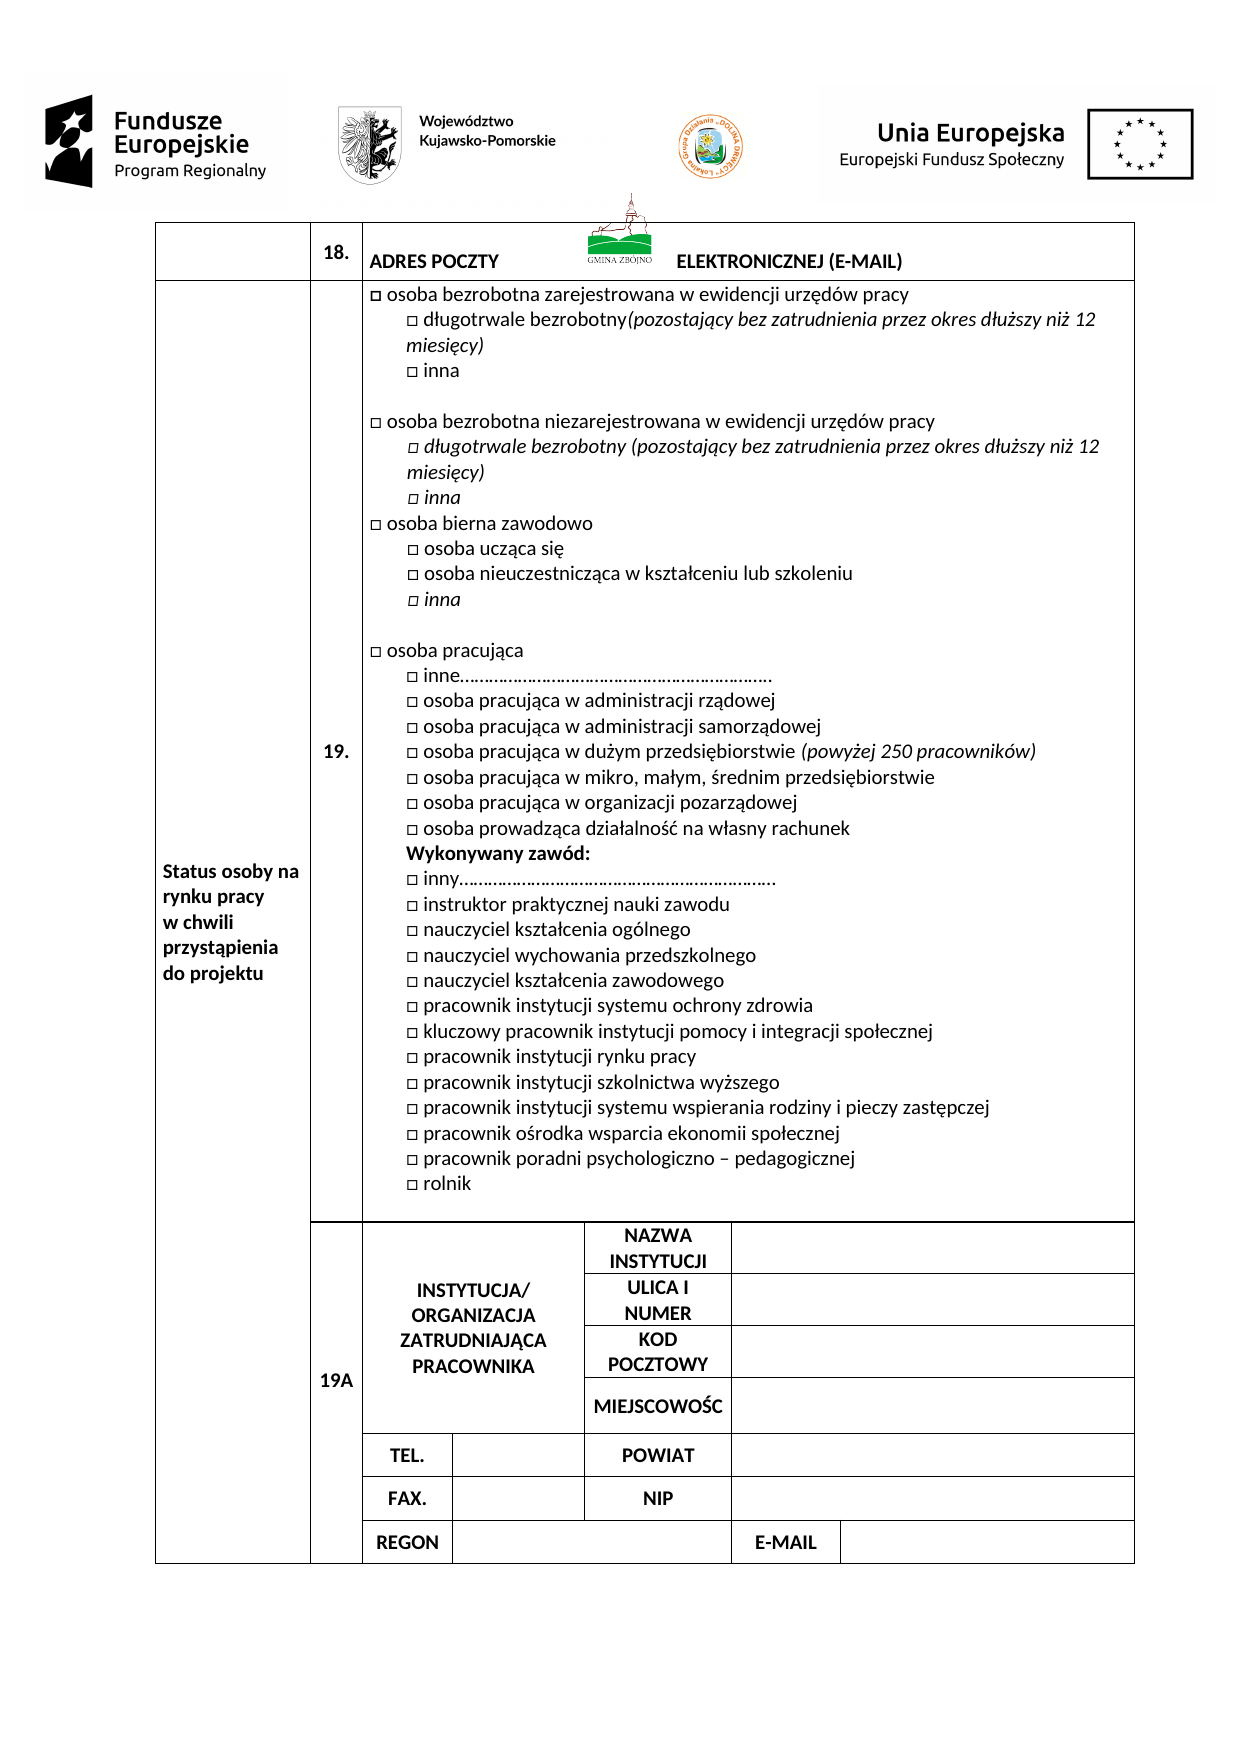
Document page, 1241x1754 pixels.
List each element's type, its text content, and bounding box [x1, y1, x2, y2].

table_cell ADRES POCZTY ELEKTRONICZNEJ (E-MAIL) [363, 223, 1134, 280]
table_cell [732, 1274, 1134, 1325]
table_cell NAZWA INSTYTUCJI [585, 1223, 731, 1273]
picture [300, 68, 658, 222]
table_cell KOD POCZTOWY [585, 1326, 731, 1377]
table_cell [453, 1477, 584, 1519]
table_cell [732, 1434, 1134, 1476]
table_cell Status osoby na rynku pracy w chwili przystąpienia do projektu [156, 281, 310, 1563]
table_cell 18. [311, 223, 362, 280]
table_cell FAX. [363, 1477, 452, 1519]
table_cell 19A [311, 1223, 362, 1563]
table_cell NIP [585, 1477, 731, 1519]
table_cell ULICA I NUMER [585, 1274, 731, 1325]
table_cell MIEJSCOWOŚC [585, 1378, 731, 1433]
table_cell POWIAT [585, 1434, 731, 1476]
table_cell REGON [363, 1521, 452, 1563]
table_cell [453, 1521, 731, 1563]
table_cell [732, 1477, 1134, 1519]
table_cell [453, 1434, 584, 1476]
table_cell [841, 1521, 1134, 1563]
table_cell TEL. [363, 1434, 452, 1476]
picture [817, 85, 1217, 203]
table_cell □ osoba bezrobotna zarejestrowana w ewidencji urzędów pracy □ długotrwale bezrobotny(pozostający bez zatrudnienia przez okres dłuższy niż 12 miesięcy) □ inna □ osoba bezrobotna niezarejestrowana w ewidencji urzędów pracy □ długotrwale bezrobotny (pozostający bez zatrudnienia przez okres dłuższy niż 12 miesięcy) □ inna □ osoba bierna zawodowo □ osoba ucząca się □ osoba nieuczestnicząca w kształceniu lub szkoleniu □ inna □ osoba pracująca □ inne……………………………………………………….. □ osoba pracująca w administracji rządowej □ osoba pracująca w administracji samorządowej □ osoba pracująca w dużym przedsiębiorstwie (powyżej 250 pracowników) □ osoba pracująca w mikro, małym, średnim przedsiębiorstwie □ osoba pracująca w organizacji pozarządowej □ osoba prowadząca działalność na własny rachunek Wykonywany zawód: □ inny………………………………………………………… □ instruktor praktycznej nauki zawodu □ nauczyciel kształcenia ogólnego □ nauczyciel wychowania przedszkolnego □ nauczyciel kształcenia zawodowego □ pracownik instytucji systemu ochrony zdrowia □ kluczowy pracownik instytucji pomocy i integracji społecznej □ pracownik instytucji rynku pracy □ pracownik instytucji szkolnictwa wyższego □ pracownik instytucji systemu wspierania rodziny i pieczy zastępczej □ pracownik ośrodka wsparcia ekonomii społecznej □ pracownik poradni psychologiczno – pedagogicznej □ rolnik [363, 281, 1134, 1221]
picture [678, 113, 745, 179]
table_cell [732, 1223, 1134, 1273]
table_cell [732, 1326, 1134, 1377]
table_cell [732, 1378, 1134, 1433]
table_cell INSTYTUCJA/ ORGANIZACJA ZATRUDNIAJĄCA PRACOWNIKA [363, 1223, 584, 1433]
table_cell 19. [311, 281, 362, 1221]
picture [22, 71, 289, 211]
table_cell E-MAIL [732, 1521, 840, 1563]
